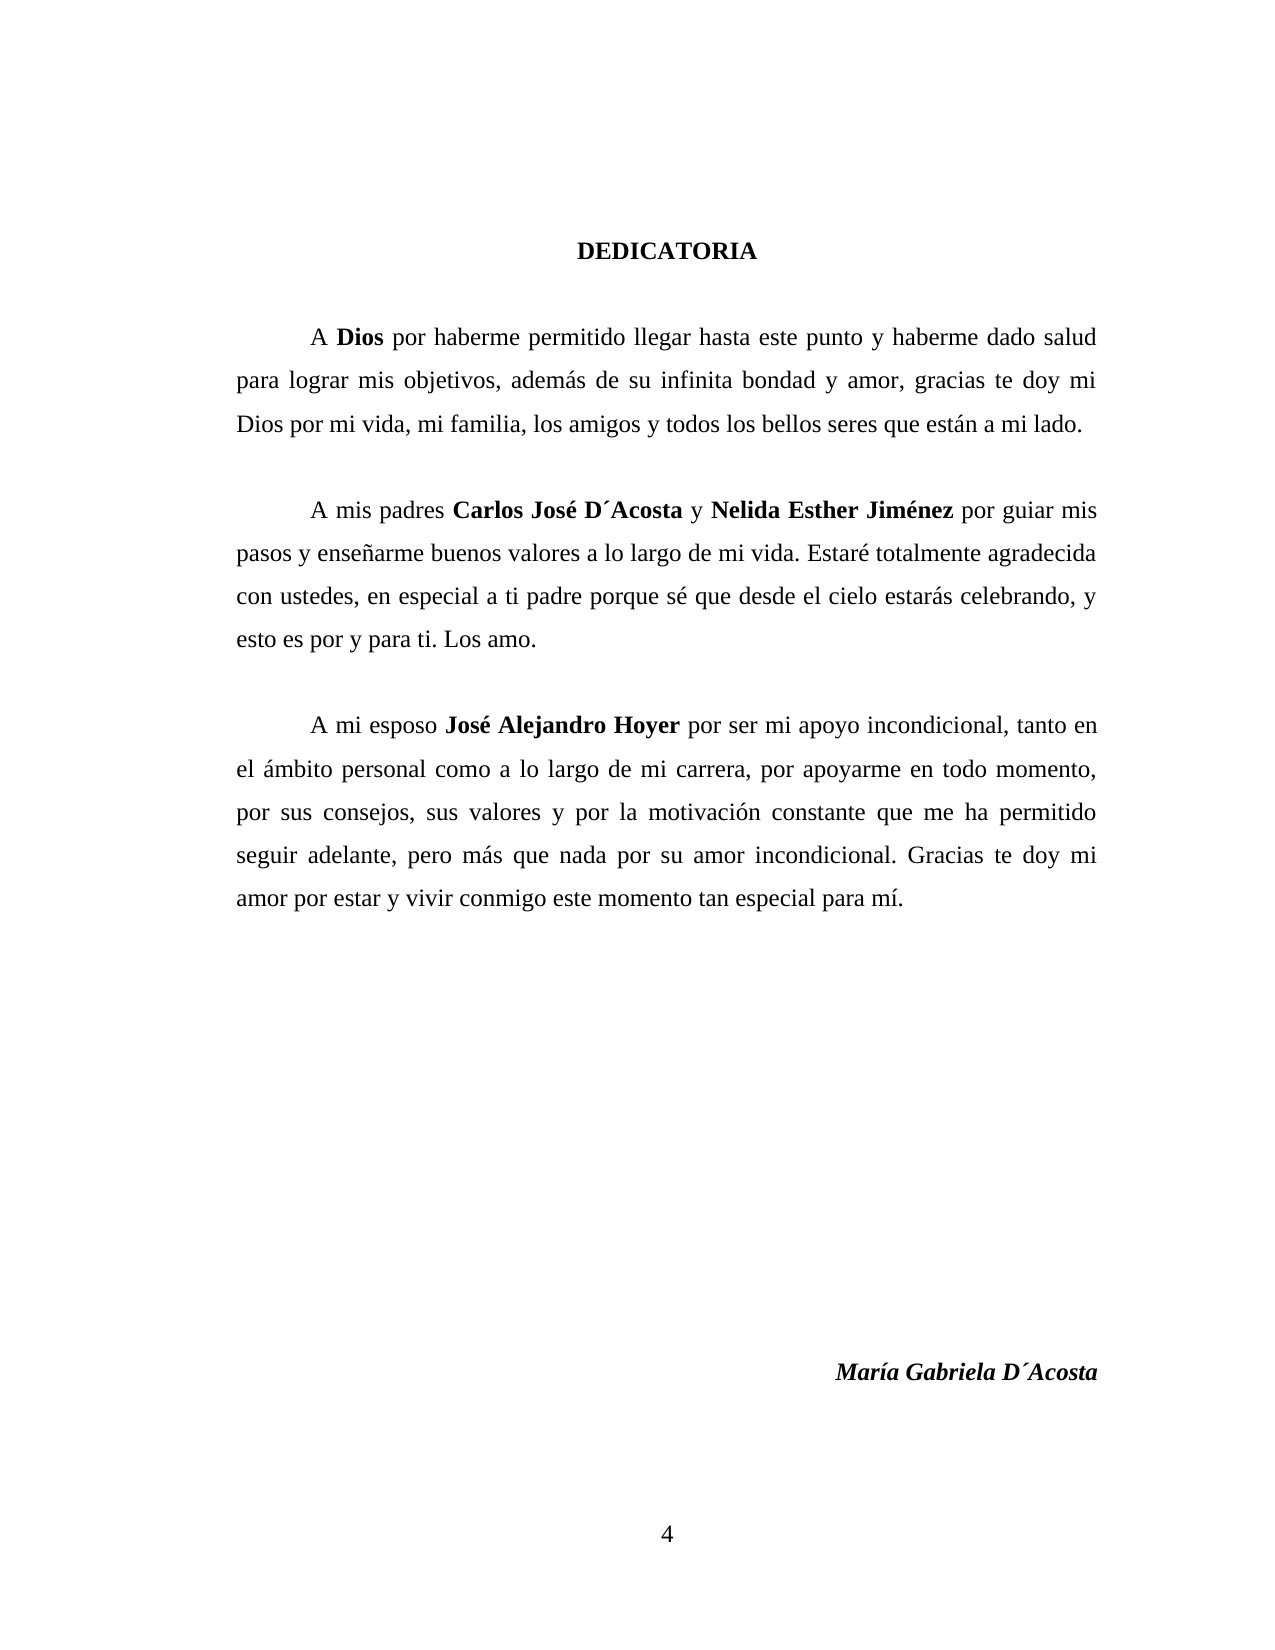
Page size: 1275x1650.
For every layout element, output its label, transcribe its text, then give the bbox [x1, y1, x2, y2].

text María Gabriela D´Acosta [236, 1357, 1098, 1386]
text A mis padres Carlos José D´Acosta y Nelida Esther Jiménez por guiar mis pasos y enseñarme buenos valores a lo largo de mi vida. Estaré totalmente agradecida con ustedes, en especial a ti padre porque sé que desde el cielo estarás celebrando, y esto es por y para ti. Los amo. [236, 495, 1098, 653]
text A Dios por haberme permitido llegar hasta este punto y haberme dado salud para lograr mis objetivos, además de su infinita bondad y amor, gracias te doy mi Dios por mi vida, mi familia, los amigos y todos los bellos seres que están a mi lado. [236, 322, 1098, 437]
text DEDICATORIA [236, 236, 1098, 265]
text A mi esposo José Alejandro Hoyer por ser mi apoyo incondicional, tanto en el ámbito personal como a lo largo de mi carrera, por apoyarme en todo momento, por sus consejos, sus valores y por la motivación constante que me ha permitido seguir adelante, pero más que nada por su amor incondicional. Gracias te doy mi amor por estar y vivir conmigo este momento tan especial para mí. [236, 711, 1098, 912]
